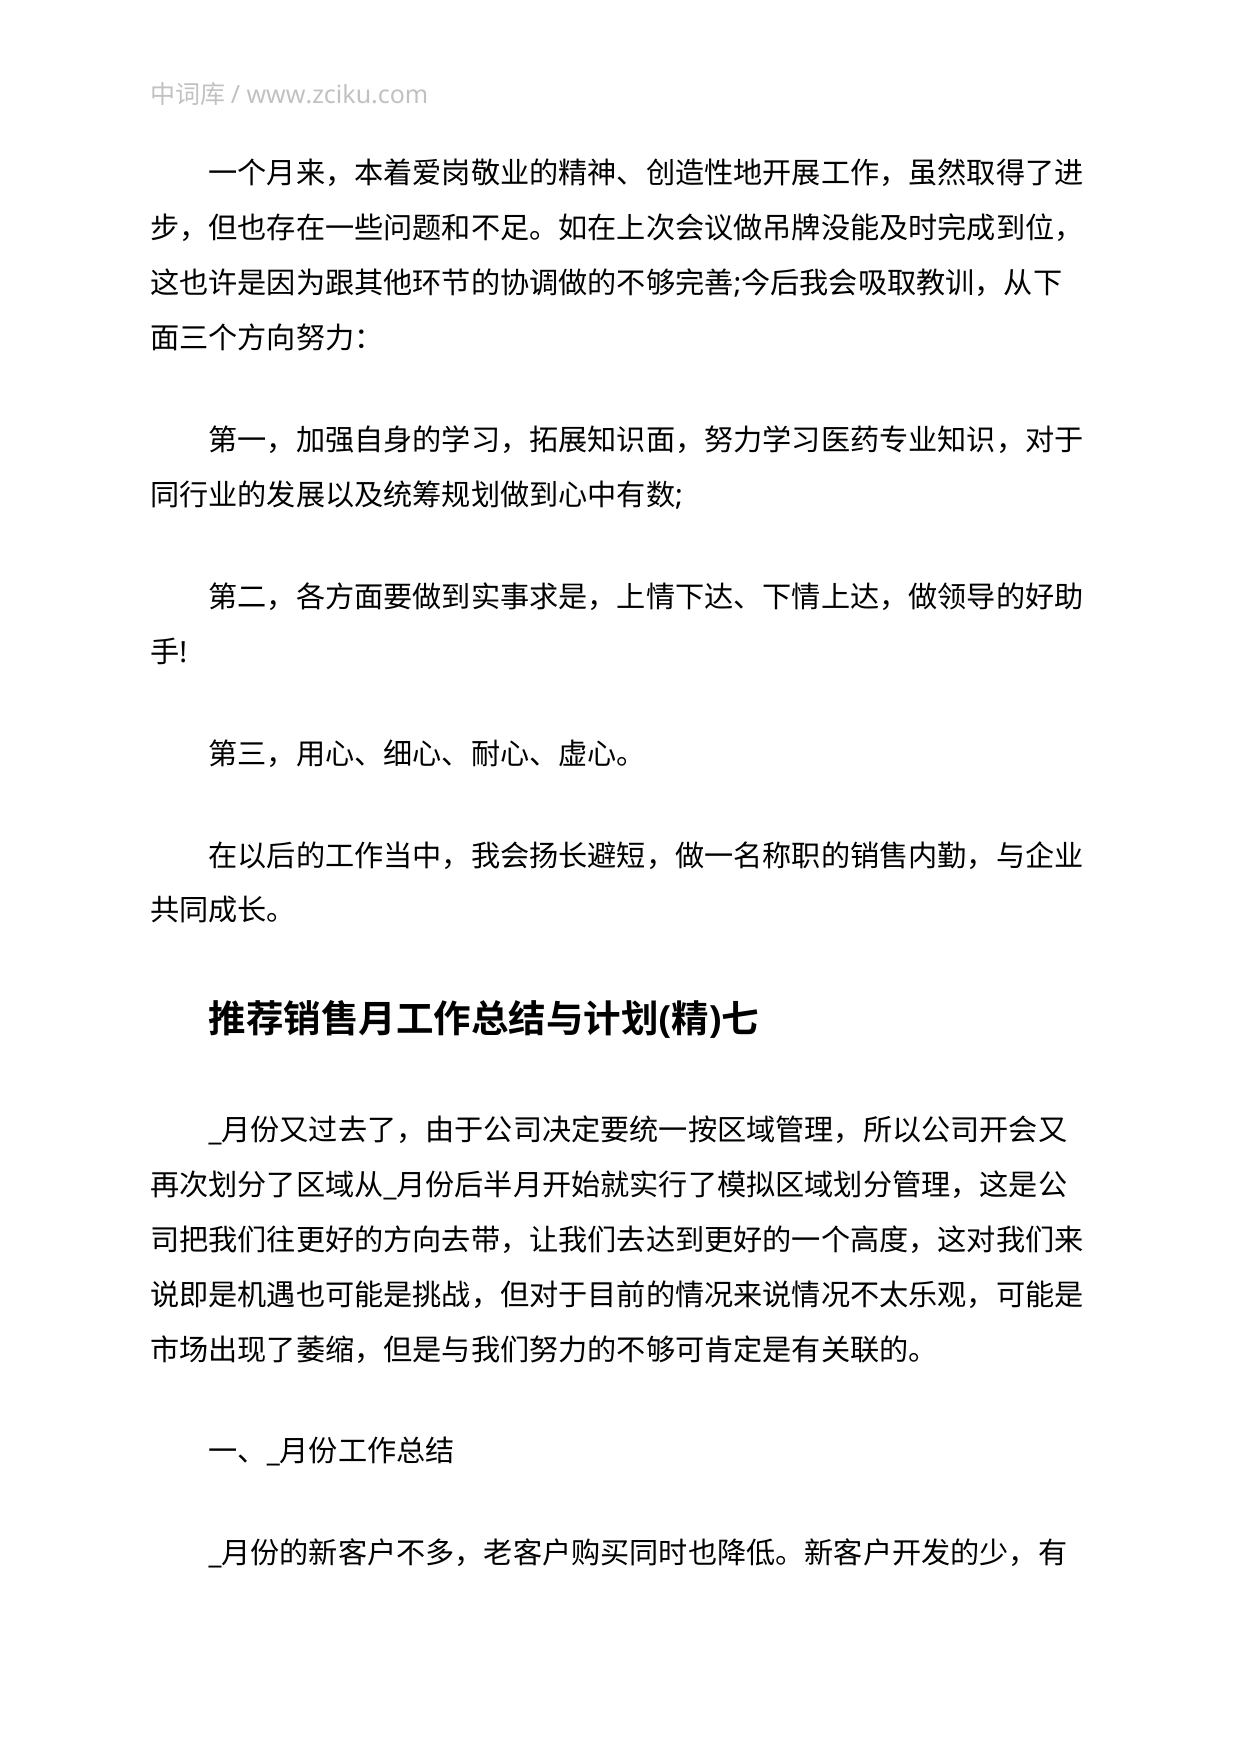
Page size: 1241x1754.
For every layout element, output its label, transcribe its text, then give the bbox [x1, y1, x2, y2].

text 在以后的工作当中，我会扬长避短，做一名称职的销售内勤，与企业共同成长。 [150, 832, 1090, 929]
text 一个月来，本着爱岗敬业的精神、创造性地开展工作，虽然取得了进步，但也存在一些问题和不足。如在上次会议做吊牌没能及时完成到位，这也许是因为跟其他环节的协调做的不够完善;今后我会吸取教训，从下面三个方向努力： [150, 150, 1090, 357]
text 第三，用心、细心、耐心、虚心。 [150, 730, 1090, 773]
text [150, 1530, 1090, 1572]
text 推荐销售月工作总结与计划(精)七 [150, 989, 1090, 1043]
text 第一，加强自身的学习，拓展知识面，努力学习医药专业知识，对于同行业的发展以及统筹规划做到心中有数; [150, 417, 1090, 514]
text 一、_月份工作总结 [150, 1428, 1090, 1470]
text 第二，各方面要做到实事求是，上情下达、下情上达，做领导的好助手! [150, 573, 1090, 671]
text _月份又过去了，由于公司决定要统一按区域管理，所以公司开会又再次划分了区域从_月份后半月开始就实行了模拟区域划分管理，这是公司把我们往更好的方向去带，让我们去达到更好的一个高度，这对我们来说即是机遇也可能是挑战，但对于目前的情况来说情况不太乐观，可能是市场出现了萎缩，但是与我们努力的不够可肯定是有关联的。 [150, 1106, 1090, 1368]
